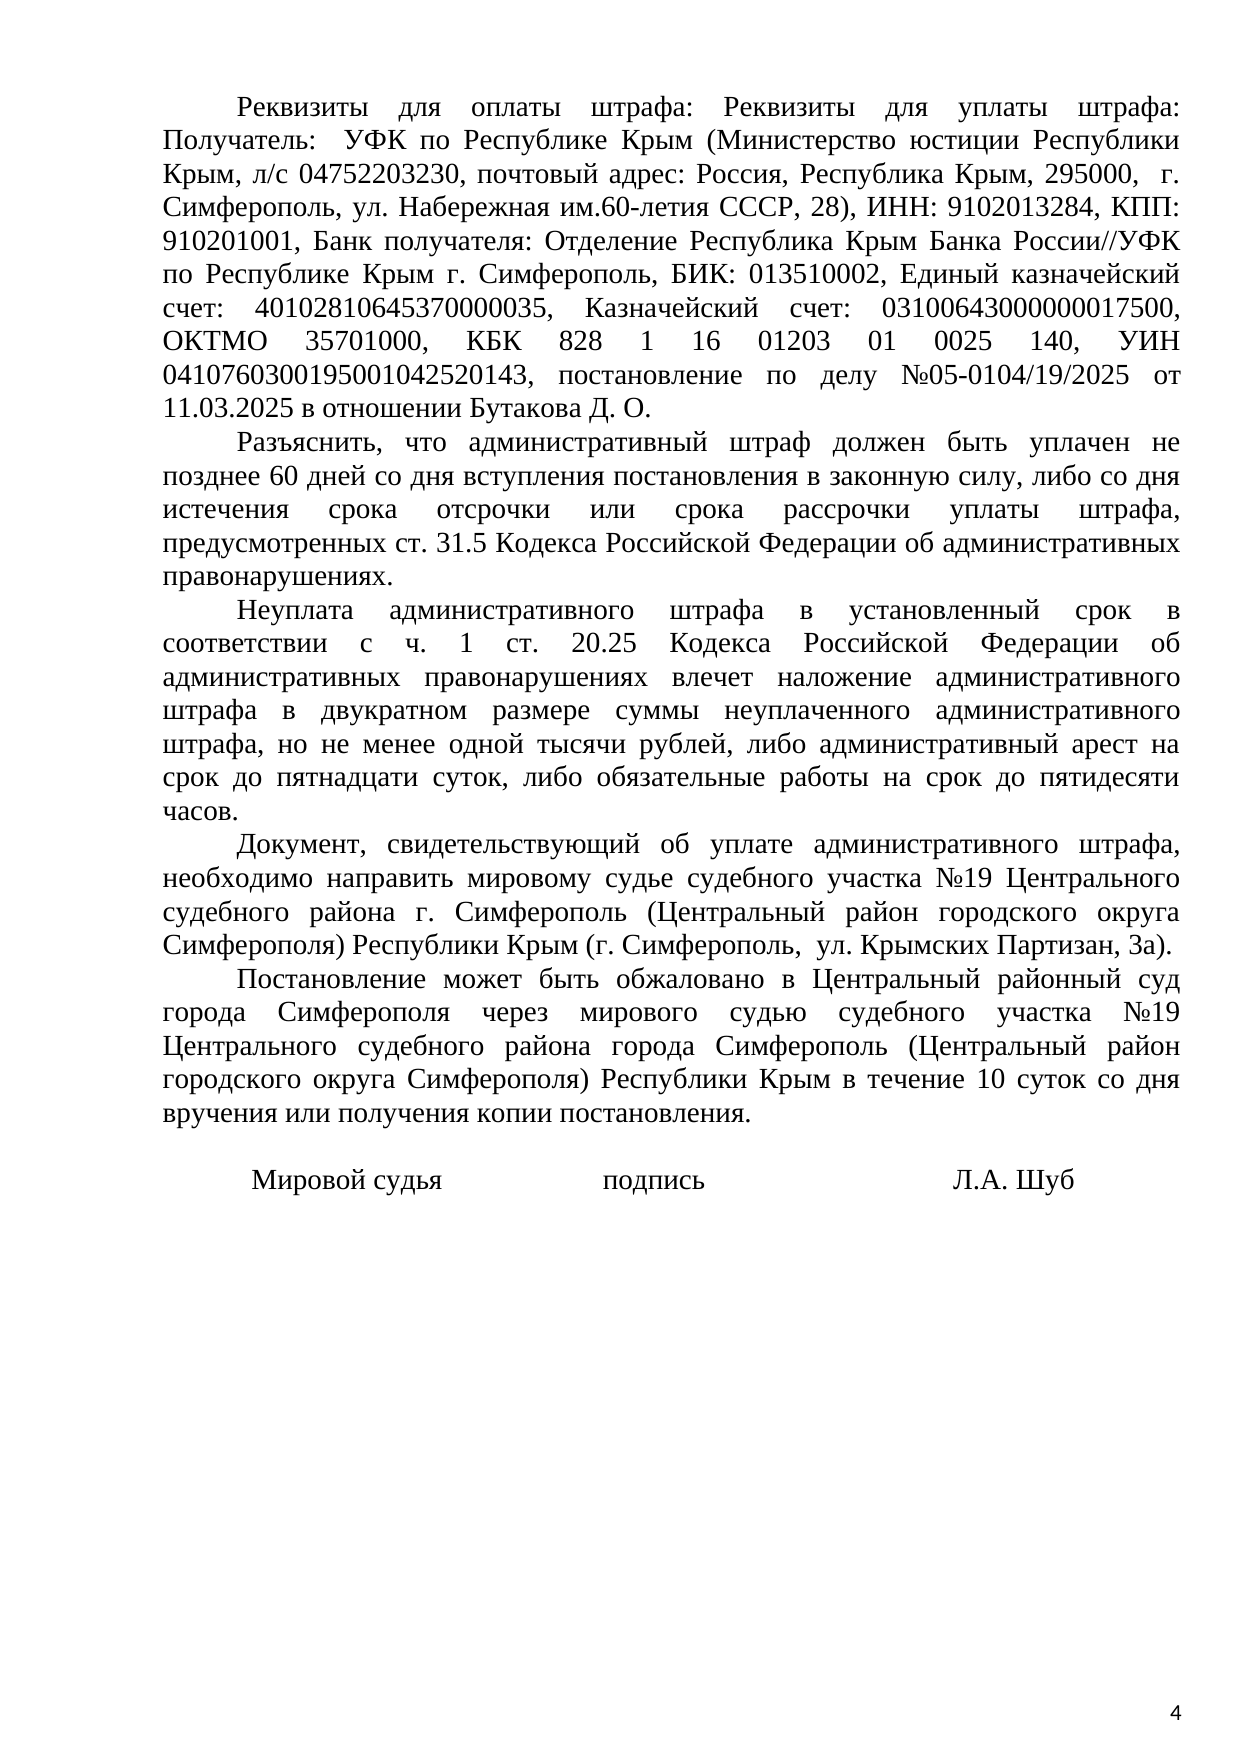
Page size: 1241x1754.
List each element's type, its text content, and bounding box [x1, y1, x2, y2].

text Разъяснить, что административный штраф должен быть уплачен не позднее 60 дней со дня вступления постановления в законную силу, либо со дня истечения срока отсрочки или срока рассрочки уплаты штрафа, предусмотренных ст. 31.5 Кодекса Российской Федерации об административных правонарушениях. [162, 424, 1181, 592]
text Неуплата административного штрафа в установленный срок в соответствии с ч. 1 ст. 20.25 Кодекса Российской Федерации об административных правонарушениях влечет наложение административного штрафа в двукратном размере суммы неуплаченного административного штрафа, но не менее одной тысячи рублей, либо административный арест на срок до пятнадцати суток, либо обязательные работы на срок до пятидесяти часов. [162, 592, 1181, 827]
text Мировой судья подпись Л.А. Шуб [162, 1162, 1181, 1196]
text Постановление может быть обжаловано в Центральный районный суд города Симферополя через мирового судью судебного участка №19 Центрального судебного района города Симферополь (Центральный район городского округа Симферополя) Республики Крым в течение 10 суток со дня вручения или получения копии постановления. [162, 961, 1181, 1128]
text Документ, свидетельствующий об уплате административного штрафа, необходимо направить мировому судье судебного участка №19 Центрального судебного района г. Симферополь (Центральный район городского округа Симферополя) Республики Крым (г. Симферополь, ул. Крымских Партизан, 3а). [162, 827, 1181, 961]
text Реквизиты для оплаты штрафа: Реквизиты для уплаты штрафа: Получатель: УФК по Республике Крым (Министерство юстиции Республики Крым, л/с 04752203230, почтовый адрес: Россия, Республика Крым, 295000, г. Симферополь, ул. Набережная им.60-летия СССР, 28), ИНН: 9102013284, КПП: 910201001, Банк получателя: Отделение Республика Крым Банка России//УФК по Республике Крым г. Симферополь, БИК: 013510002, Единый казначейский счет: 40102810645370000035, Казначейский счет: 03100643000000017500, ОКТМО 35701000, КБК 828 1 16 01203 01 0025 140, УИН 0410760300195001042520143, постановление по делу №05-0104/19/2025 от 11.03.2025 в отношении Бутакова Д. О. [162, 89, 1181, 424]
